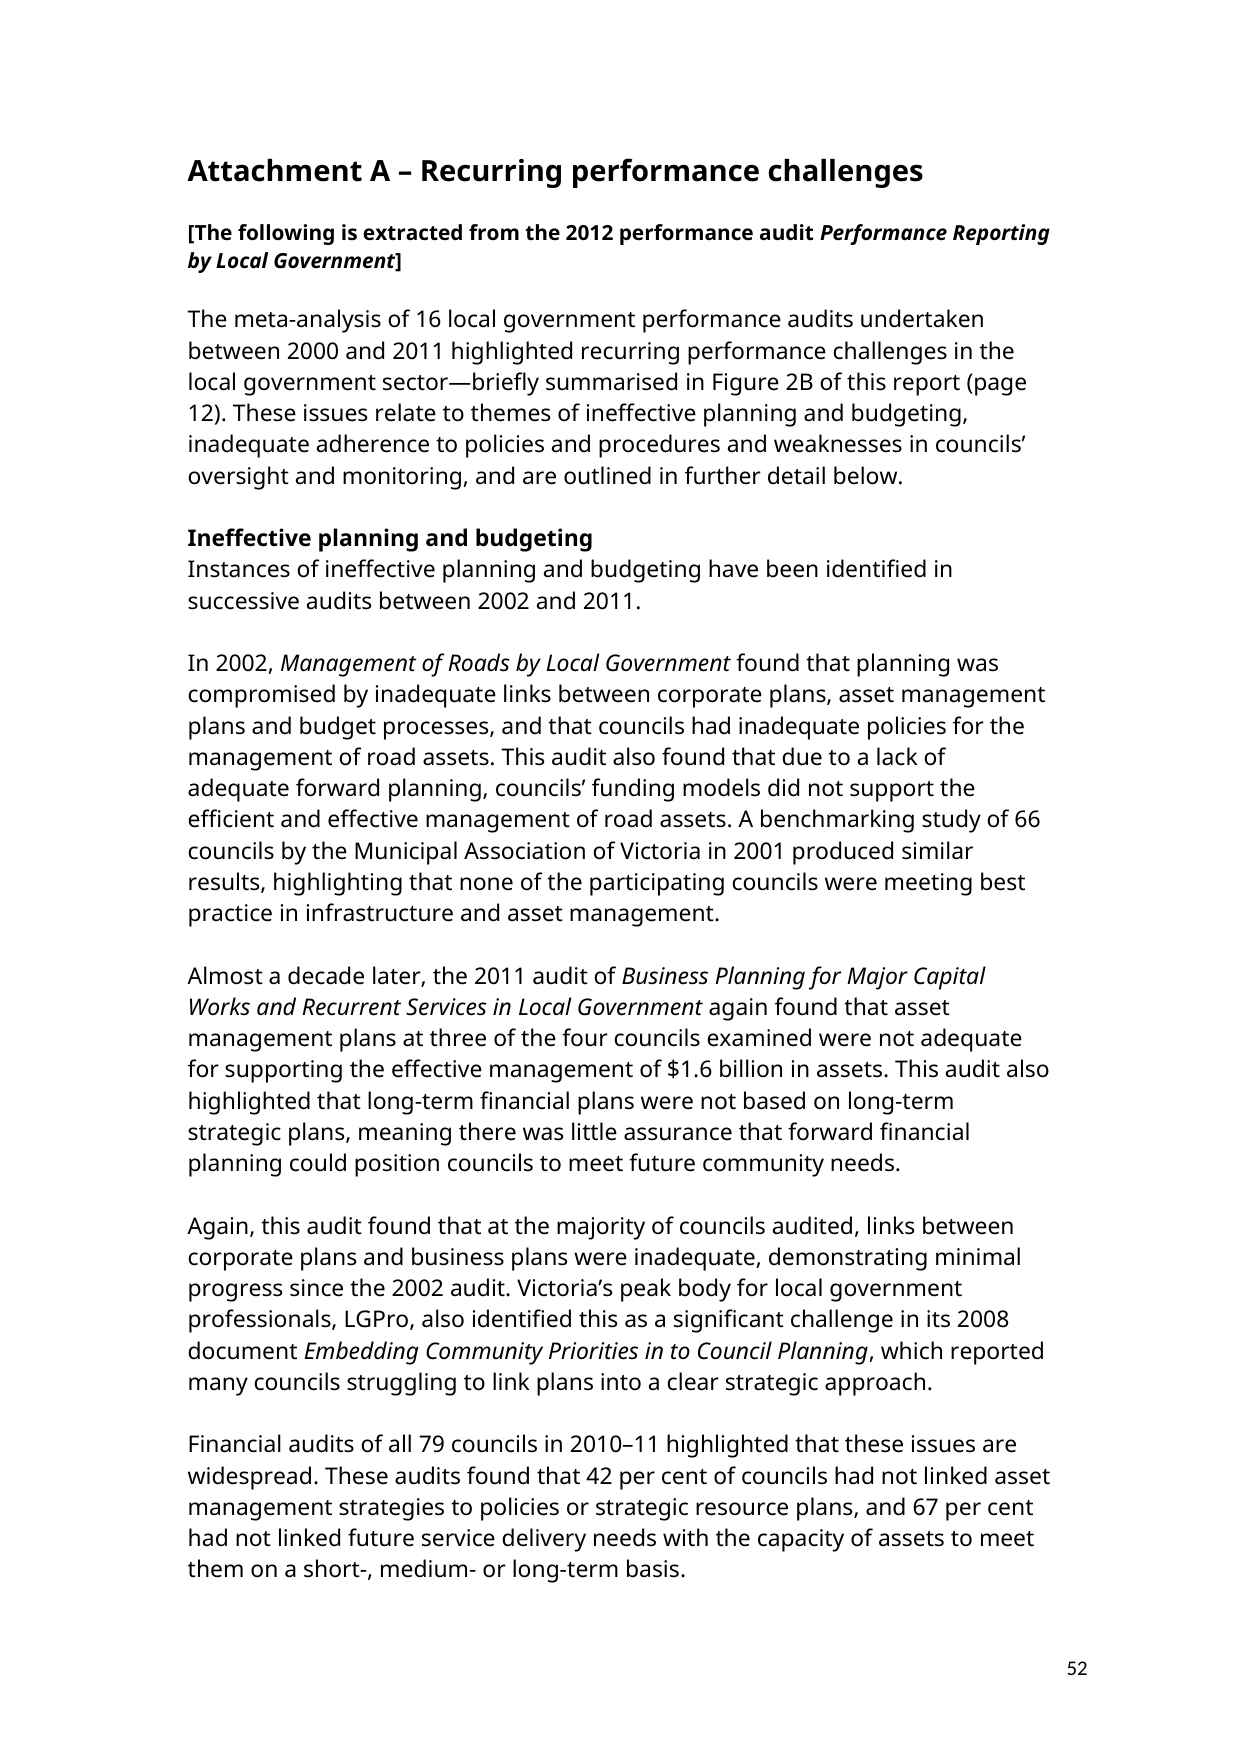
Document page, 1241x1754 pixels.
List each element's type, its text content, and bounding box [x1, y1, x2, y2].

text The meta-analysis of 16 local government performance audits undertaken between 2000 and 2011 highlighted recurring performance challenges in the local government sector—briefly summarised in Figure 2B of this report (page 12). These issues relate to themes of ineffective planning and budgeting, inadequate adherence to policies and procedures and weaknesses in councils’ oversight and monitoring, and are outlined in further detail below. [187, 303, 1053, 491]
text Again, this audit found that at the majority of councils audited, links between corporate plans and business plans were inadequate, demonstrating minimal progress since the 2002 audit. Victoria’s peak body for local government professionals, LGPro, also identified this as a significant challenge in its 2008 document Embedding Community Priorities in to Council Planning, which reported many councils struggling to link plans into a clear strategic approach. [187, 1210, 1053, 1397]
text Almost a decade later, the 2011 audit of Business Planning for Major Capital Works and Recurrent Services in Local Government again found that asset management plans at three of the four councils examined were not adequate for supporting the effective management of $1.6 billion in assets. This audit also highlighted that long-term financial plans were not based on long-term strategic plans, meaning there was little assurance that forward financial planning could position councils to meet future community needs. [187, 960, 1053, 1178]
text In 2002, Management of Roads by Local Government found that planning was compromised by inadequate links between corporate plans, asset management plans and budget processes, and that councils had inadequate policies for the management of road assets. This audit also found that due to a lack of adequate forward planning, councils’ funding models did not support the efficient and effective management of road assets. A benchmarking study of 66 councils by the Municipal Association of Victoria in 2001 produced similar results, highlighting that none of the participating councils were meeting best practice in infrastructure and asset management. [187, 647, 1053, 928]
text Financial audits of all 79 councils in 2010–11 highlighted that these issues are widespread. These audits found that 42 per cent of councils had not linked asset management strategies to policies or strategic resource plans, and 67 per cent had not linked future service delivery needs with the capacity of assets to meet them on a short-, medium- or long-term basis. [187, 1428, 1053, 1585]
text Ineffective planning and budgeting [187, 522, 1053, 553]
text Attachment A – Recurring performance challenges [187, 150, 1053, 190]
text Instances of ineffective planning and budgeting have been identified in successive audits between 2002 and 2011. [187, 553, 1053, 616]
text [The following is extracted from the 2012 performance audit Performance Reporting by Local Government] [187, 218, 1053, 275]
